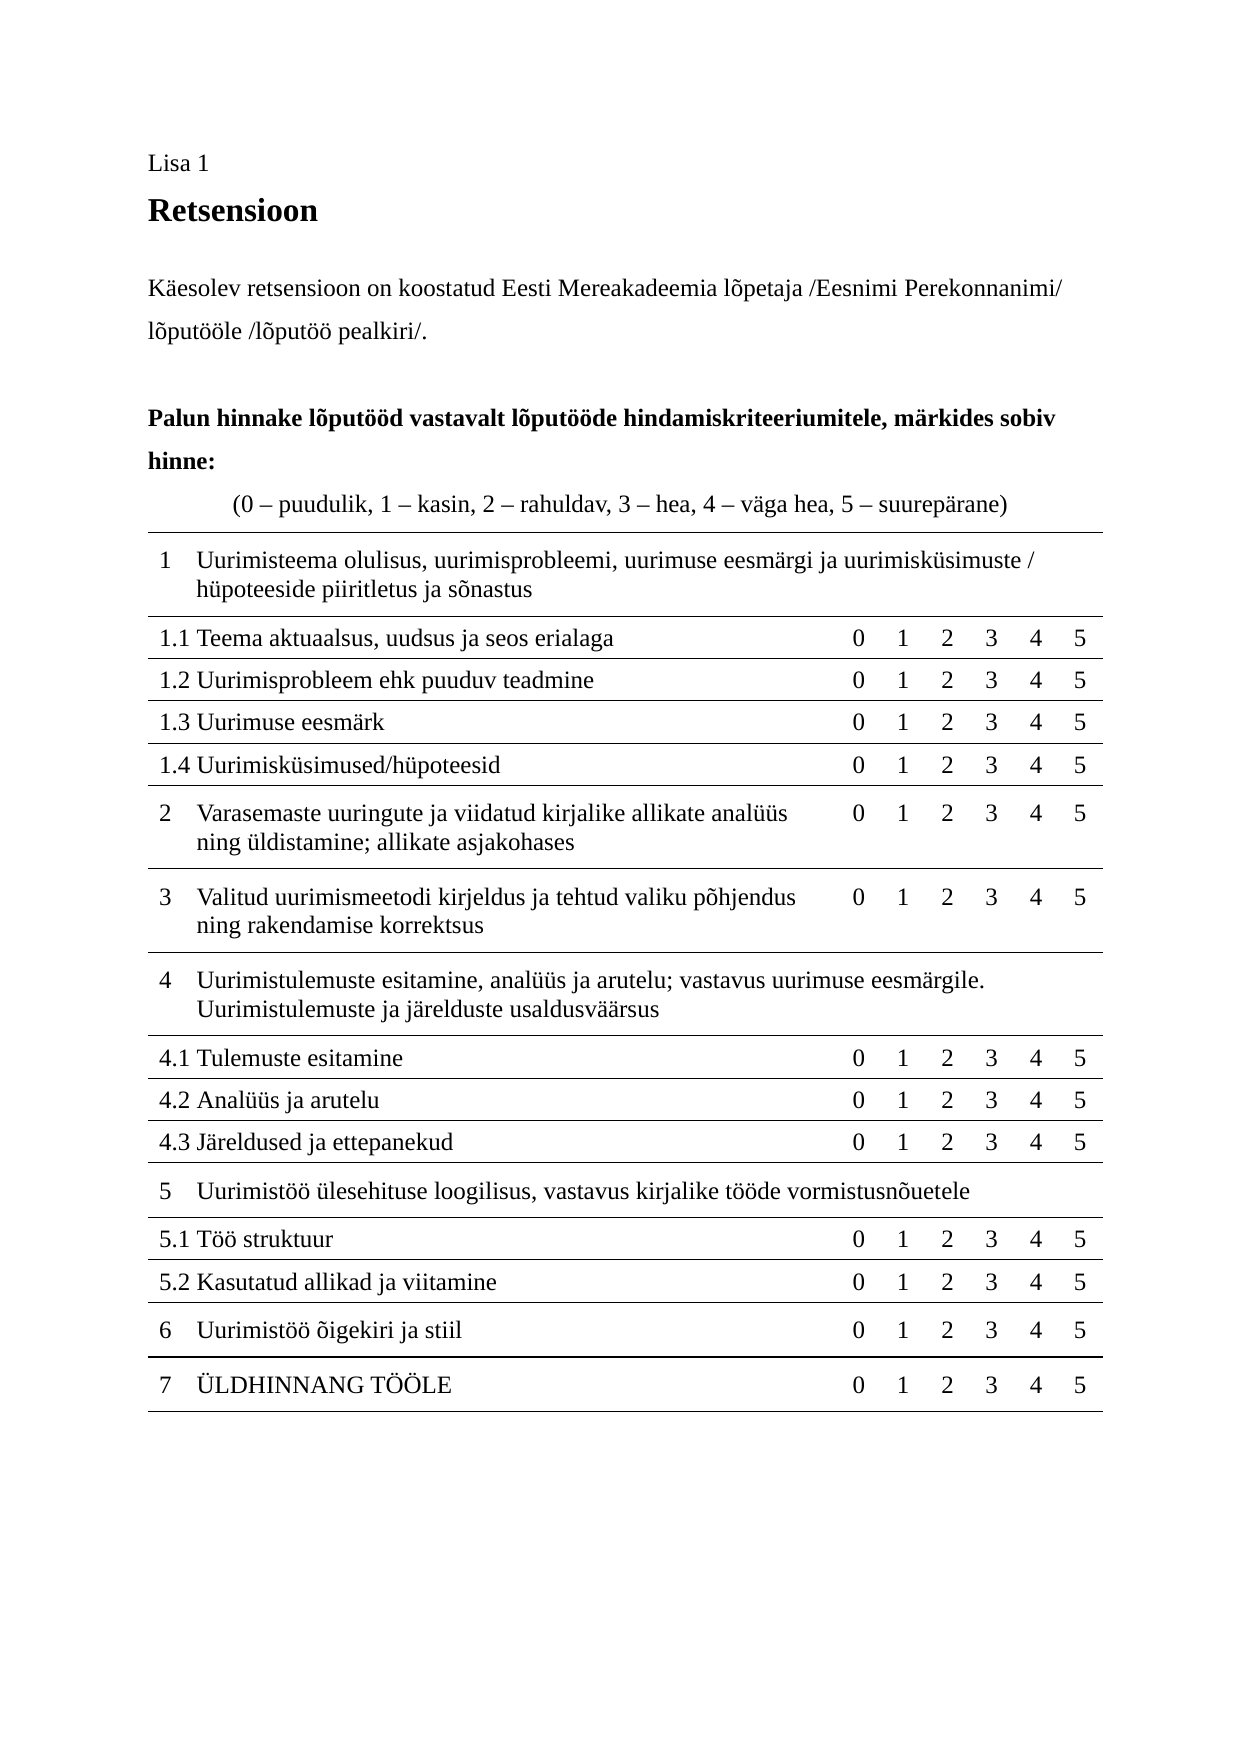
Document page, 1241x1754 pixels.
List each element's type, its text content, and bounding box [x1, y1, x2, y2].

table_cell 5 [1063, 1121, 1103, 1162]
table_cell 5 [1063, 701, 1103, 742]
table_cell 2 [930, 1121, 974, 1162]
table_cell 4 [1018, 1303, 1062, 1356]
table_cell 2 [930, 1260, 974, 1302]
table_cell 3 [974, 1079, 1018, 1120]
table_cell 5 [1063, 1036, 1103, 1078]
table_cell Järeldused ja ettepanekud [148, 1121, 841, 1162]
table_cell 3 [974, 1121, 1018, 1162]
table_cell Töö struktuur [148, 1218, 841, 1259]
table_cell 2 [930, 701, 974, 742]
table_cell 0 [841, 617, 885, 658]
table_cell 4 [1018, 1260, 1062, 1302]
table_cell 3 [974, 701, 1018, 742]
table_cell 0 [841, 786, 885, 868]
table_cell 2 [930, 1358, 974, 1411]
table_cell Analüüs ja arutelu [148, 1079, 841, 1120]
table_cell 4 [1018, 744, 1062, 785]
table_cell 3 [974, 869, 1018, 952]
table_cell Uurimistöö õigekiri ja stiil [148, 1303, 841, 1356]
table_cell 2 [930, 1303, 974, 1356]
table_cell 0 [841, 1260, 885, 1302]
table_cell 5 [1063, 1079, 1103, 1120]
table_cell Varasemaste uuringute ja viidatud kirjalike allikate analüüs ning üldistamine; allikate asjakohases [148, 786, 841, 868]
table_cell 2 [930, 1036, 974, 1078]
table_cell Valitud uurimismeetodi kirjeldus ja tehtud valiku põhjendus ning rakendamise korrektsus [148, 869, 841, 952]
table_cell Uurimistulemuste esitamine, analüüs ja arutelu; vastavus uurimuse eesmärgile. Uurimistulemuste ja järelduste usaldusväärsus [148, 953, 1103, 1035]
table_cell 2 [930, 744, 974, 785]
text Palun hinnake lõputööd vastavalt lõputööde hindamiskriteeriumitele, märkides sobiv hinne: [148, 403, 1093, 474]
table_cell 5 [1063, 1218, 1103, 1259]
table_cell 3 [974, 659, 1018, 700]
table_cell 2 [930, 1079, 974, 1120]
table_cell 0 [841, 1303, 885, 1356]
table_cell 1 [885, 1358, 930, 1411]
table_cell 1 [885, 617, 930, 658]
table_cell Tulemuste esitamine [148, 1036, 841, 1078]
table_cell 2 [930, 869, 974, 952]
table_cell Teema aktuaalsus, uudsus ja seos erialaga [148, 617, 841, 658]
table_cell 2 [930, 786, 974, 868]
table_cell 1 [885, 659, 930, 700]
table_cell 5 [1063, 1303, 1103, 1356]
table_cell 0 [841, 1218, 885, 1259]
table_cell 5 [1063, 1358, 1103, 1411]
text Käesolev retsensioon on koostatud Eesti Mereakadeemia lõpetaja /Eesnimi Perekonnanimi/ lõputööle /lõputöö pealkiri/. [148, 273, 1093, 345]
table_cell 0 [841, 1358, 885, 1411]
table_cell Kasutatud allikad ja viitamine [148, 1260, 841, 1302]
table_cell 4 [1018, 1036, 1062, 1078]
table_cell 4 [1018, 1121, 1062, 1162]
text Lisa 1 [148, 148, 1093, 176]
table_cell 3 [974, 786, 1018, 868]
table_cell 1 [885, 1218, 930, 1259]
table_cell 5 [1063, 617, 1103, 658]
table_cell 0 [841, 744, 885, 785]
table_cell 4 [1018, 869, 1062, 952]
table_cell 1 [885, 1079, 930, 1120]
table_cell 1 [885, 1260, 930, 1302]
table_cell 5 [1063, 786, 1103, 868]
table_cell 3 [974, 744, 1018, 785]
table_cell 1 [885, 701, 930, 742]
table_cell 0 [841, 1036, 885, 1078]
table_cell 2 [930, 659, 974, 700]
table_cell 1 [885, 869, 930, 952]
table_cell 4 [1018, 1358, 1062, 1411]
table_cell 3 [974, 1036, 1018, 1078]
table_cell Uurimuse eesmärk [148, 701, 841, 742]
table_cell 2 [930, 1218, 974, 1259]
table_cell 4 [1018, 701, 1062, 742]
table_cell 1 [885, 744, 930, 785]
table_cell 4 [1018, 786, 1062, 868]
table_cell 3 [974, 1358, 1018, 1411]
table_cell 0 [841, 659, 885, 700]
table_cell Uurimisküsimused/hüpoteesid [148, 744, 841, 785]
table_cell 3 [974, 617, 1018, 658]
table_cell 5 [1063, 869, 1103, 952]
table_cell 5 [1063, 744, 1103, 785]
table_cell 0 [841, 869, 885, 952]
table_cell 0 [841, 1121, 885, 1162]
table_cell 0 [841, 1079, 885, 1120]
table_cell ÜLDHINNANG TÖÖLE [148, 1358, 841, 1411]
text Retsensioon [148, 191, 1093, 229]
table_cell 3 [974, 1218, 1018, 1259]
table_cell 1 [885, 1036, 930, 1078]
table_header Uurimisteema olulisus, uurimisprobleemi, uurimuse eesmärgi ja uurimisküsimuste / hüpoteeside piiritletus ja sõnastus [148, 533, 1103, 616]
table_cell 4 [1018, 659, 1062, 700]
table_cell Uurimisprobleem ehk puuduv teadmine [148, 659, 841, 700]
table_cell 5 [1063, 1260, 1103, 1302]
table_cell 1 [885, 1121, 930, 1162]
table_cell 0 [841, 701, 885, 742]
table_cell 5 [1063, 659, 1103, 700]
table_cell 1 [885, 786, 930, 868]
table_cell 1 [885, 1303, 930, 1356]
text (0 – puudulik, 1 – kasin, 2 – rahuldav, 3 – hea, 4 – väga hea, 5 – suurepärane) [148, 489, 1093, 518]
table_cell 3 [974, 1303, 1018, 1356]
table_cell 4 [1018, 1079, 1062, 1120]
table_cell Uurimistöö ülesehituse loogilisus, vastavus kirjalike tööde vormistusnõuetele [148, 1163, 1103, 1217]
table_cell 2 [930, 617, 974, 658]
table_cell 3 [974, 1260, 1018, 1302]
table_cell 4 [1018, 1218, 1062, 1259]
table_cell 4 [1018, 617, 1062, 658]
